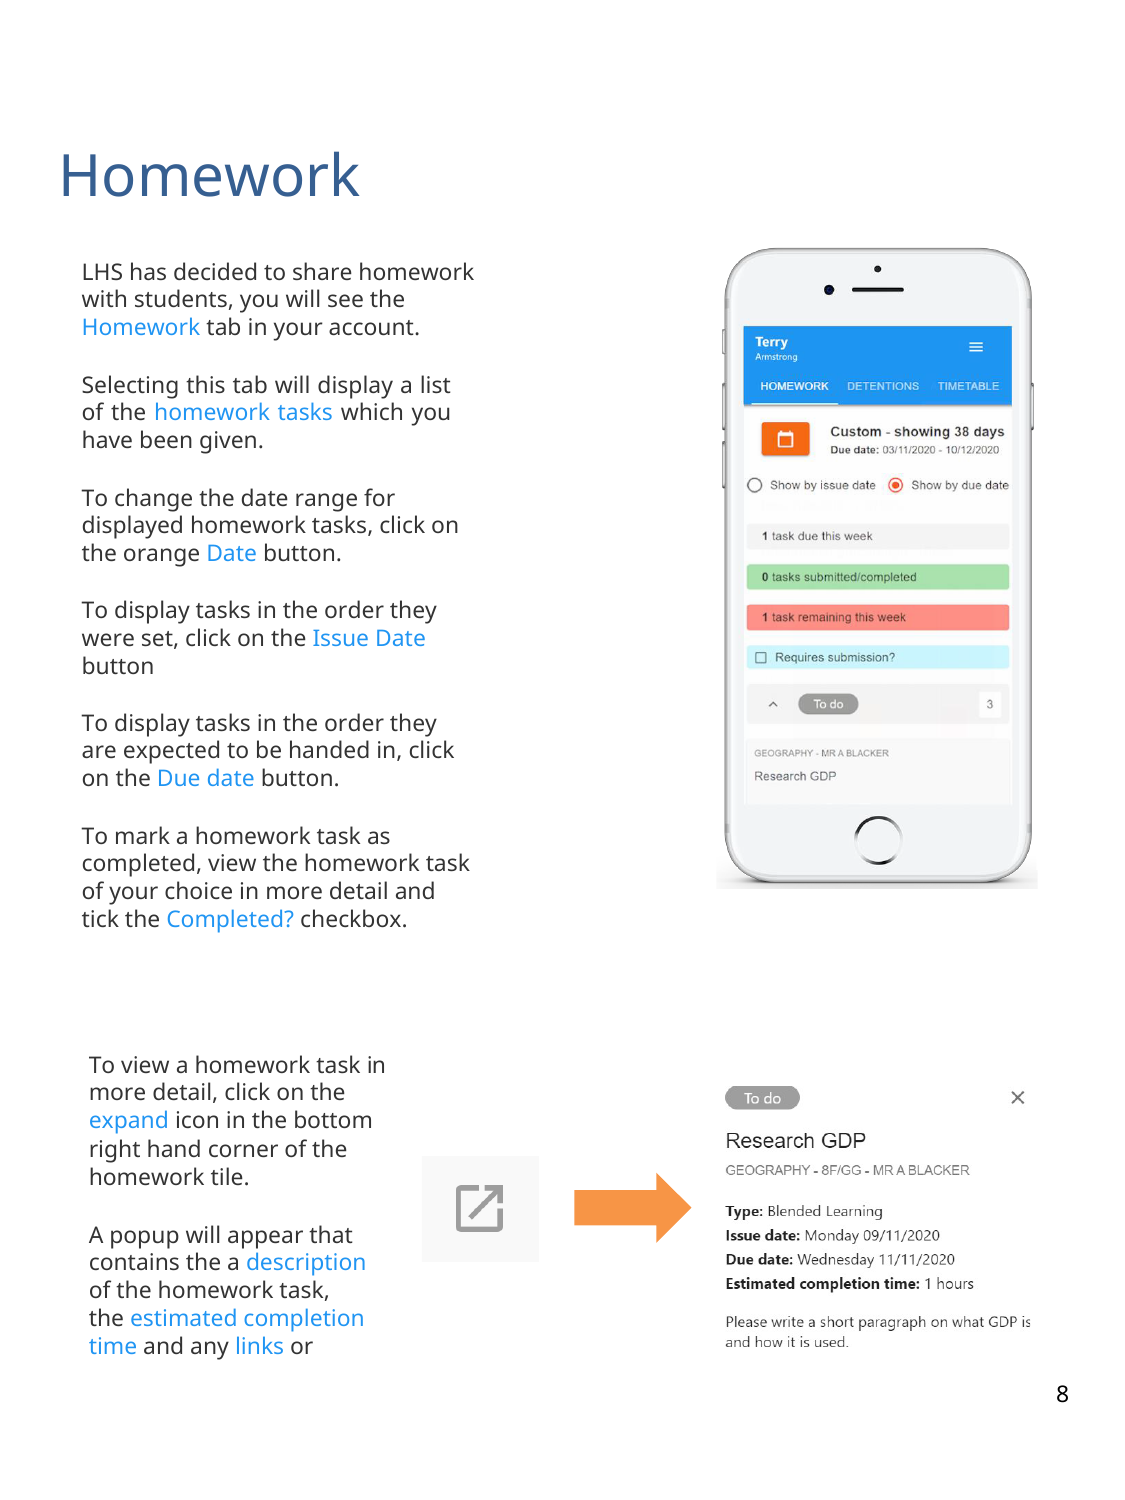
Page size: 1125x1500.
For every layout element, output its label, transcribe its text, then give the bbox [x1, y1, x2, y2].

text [88, 1221, 367, 1361]
text To view a homework task in more detail, click on the expand icon in the bottom right hand corner of the homework tile. [88, 1051, 397, 1192]
picture [725, 1086, 1030, 1347]
text To display tasks in the order they were set, click on the Issue Date button [81, 596, 472, 681]
text To change the date range for displayed homework tasks, click on the orange Date button. [81, 484, 475, 568]
text To display tasks in the order they are expected to be handed in, click on the Due date button. [81, 709, 469, 793]
picture [421, 1156, 539, 1262]
subtitle Homework [58, 134, 1069, 214]
picture [716, 242, 1038, 889]
text Selecting this tab will display a list of the homework tasks which you have been given. [81, 371, 451, 455]
text LHS has decided to share homework with students, you will see the Homework tab in your account. [81, 258, 474, 342]
text To mark a homework task as completed, view the homework task of your choice in more detail and tick the Completed? checkbox. [81, 822, 474, 934]
